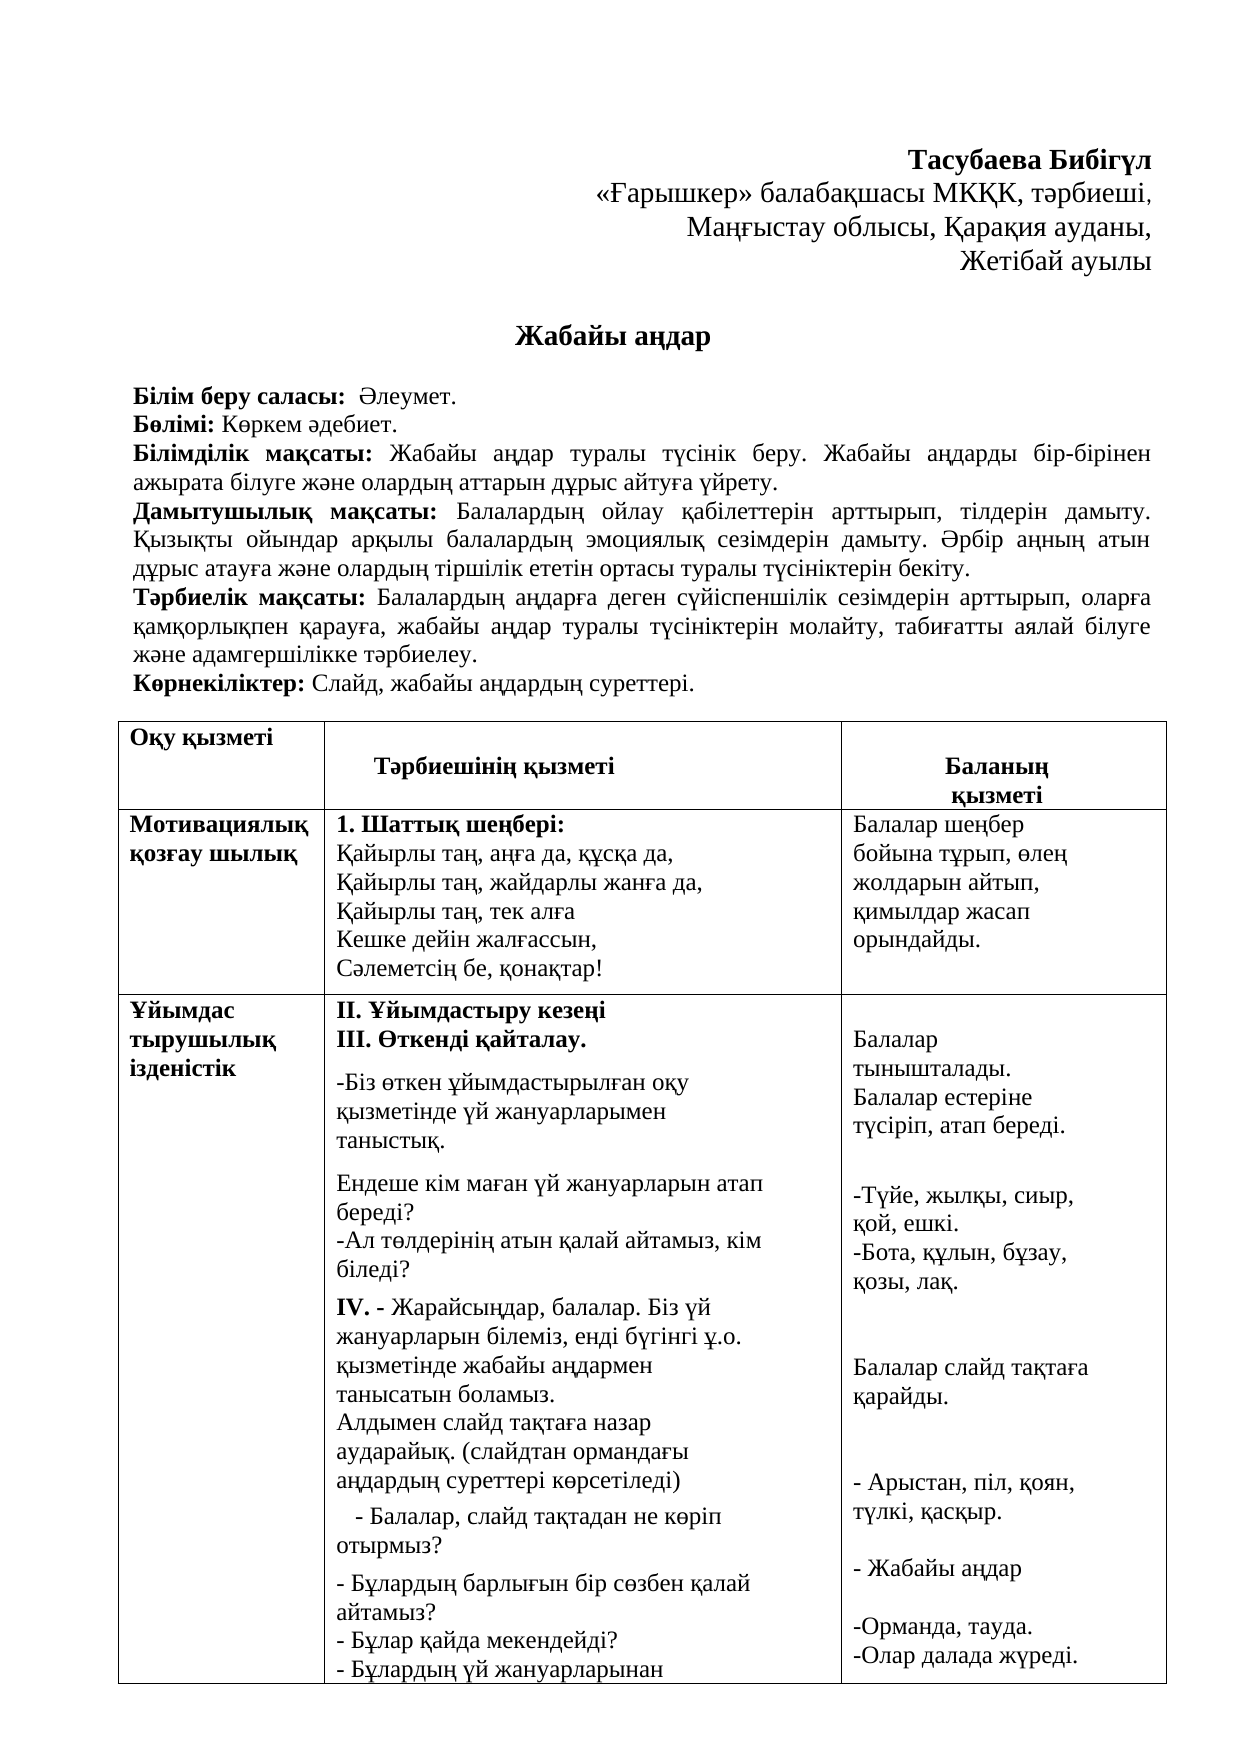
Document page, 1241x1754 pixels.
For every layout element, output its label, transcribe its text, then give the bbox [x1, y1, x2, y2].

text Тасубаева Бибігүл [59, 142, 1152, 176]
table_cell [325, 995, 841, 1683]
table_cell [842, 995, 1166, 1683]
text Көрнекіліктер: Слайд, жабайы аңдардың суреттері. [133, 668, 1093, 697]
table_cell 1. Шаттық шеңбері: Қайырлы таң, аңға да, құсқа да, Қайырлы таң, жайдарлы жанға да, Қайырлы таң, тек алға Кешке дейін жалғассын, Сәлеметсің бе, қонақтар! [325, 810, 841, 994]
table_cell Балалар шеңбер бойына тұрып, өлең жолдарын айтып, қимылдар жасап орындайды. [842, 810, 1166, 994]
text Маңғыстау облысы, Қарақия ауданы, [667, 209, 1152, 243]
table_cell Мотивациялық қозғау шылық [119, 810, 324, 994]
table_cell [119, 995, 324, 1683]
text Бөлімі: Көркем әдебиет. [133, 409, 1152, 438]
text Білімділік мақсаты: Жабайы аңдар туралы түсінік беру. Жабайы аңдарды бір-бірінен ажырата білуге және олардың аттарын дұрыс айтуға үйрету. [133, 438, 1152, 496]
text Жетібай ауылы [59, 243, 1152, 276]
text «Ғарышкер» балабақшасы МКҚК, тәрбиеші, [59, 176, 1152, 209]
table_header Баланың қызметі [842, 722, 1166, 808]
table_header Оқу қызметі [119, 722, 324, 808]
text Білім беру саласы: Әлеумет. [133, 381, 1152, 409]
table_header Тәрбиешінің қызметі [325, 722, 841, 808]
text Дамытушылық мақсаты: Балалардың ойлау қабілеттерін арттырып, тілдерін дамыту. Қызықты ойындар арқылы балалардың эмоциялық сезімдерін дамыту. Әрбір аңның атын дұрыс атауға және олардың тіршілік ететін ортасы туралы түсініктерін бекіту. [133, 496, 1152, 582]
text Тәрбиелік мақсаты: Балалардың аңдарға деген сүйіспеншілік сезімдерін арттырып, оларға қамқорлықпен қарауға, жабайы аңдар туралы түсініктерін молайту, табиғатты аялай білуге және адамгершілікке тәрбиелеу. [133, 582, 1152, 668]
text Жабайы аңдар [133, 318, 1093, 352]
